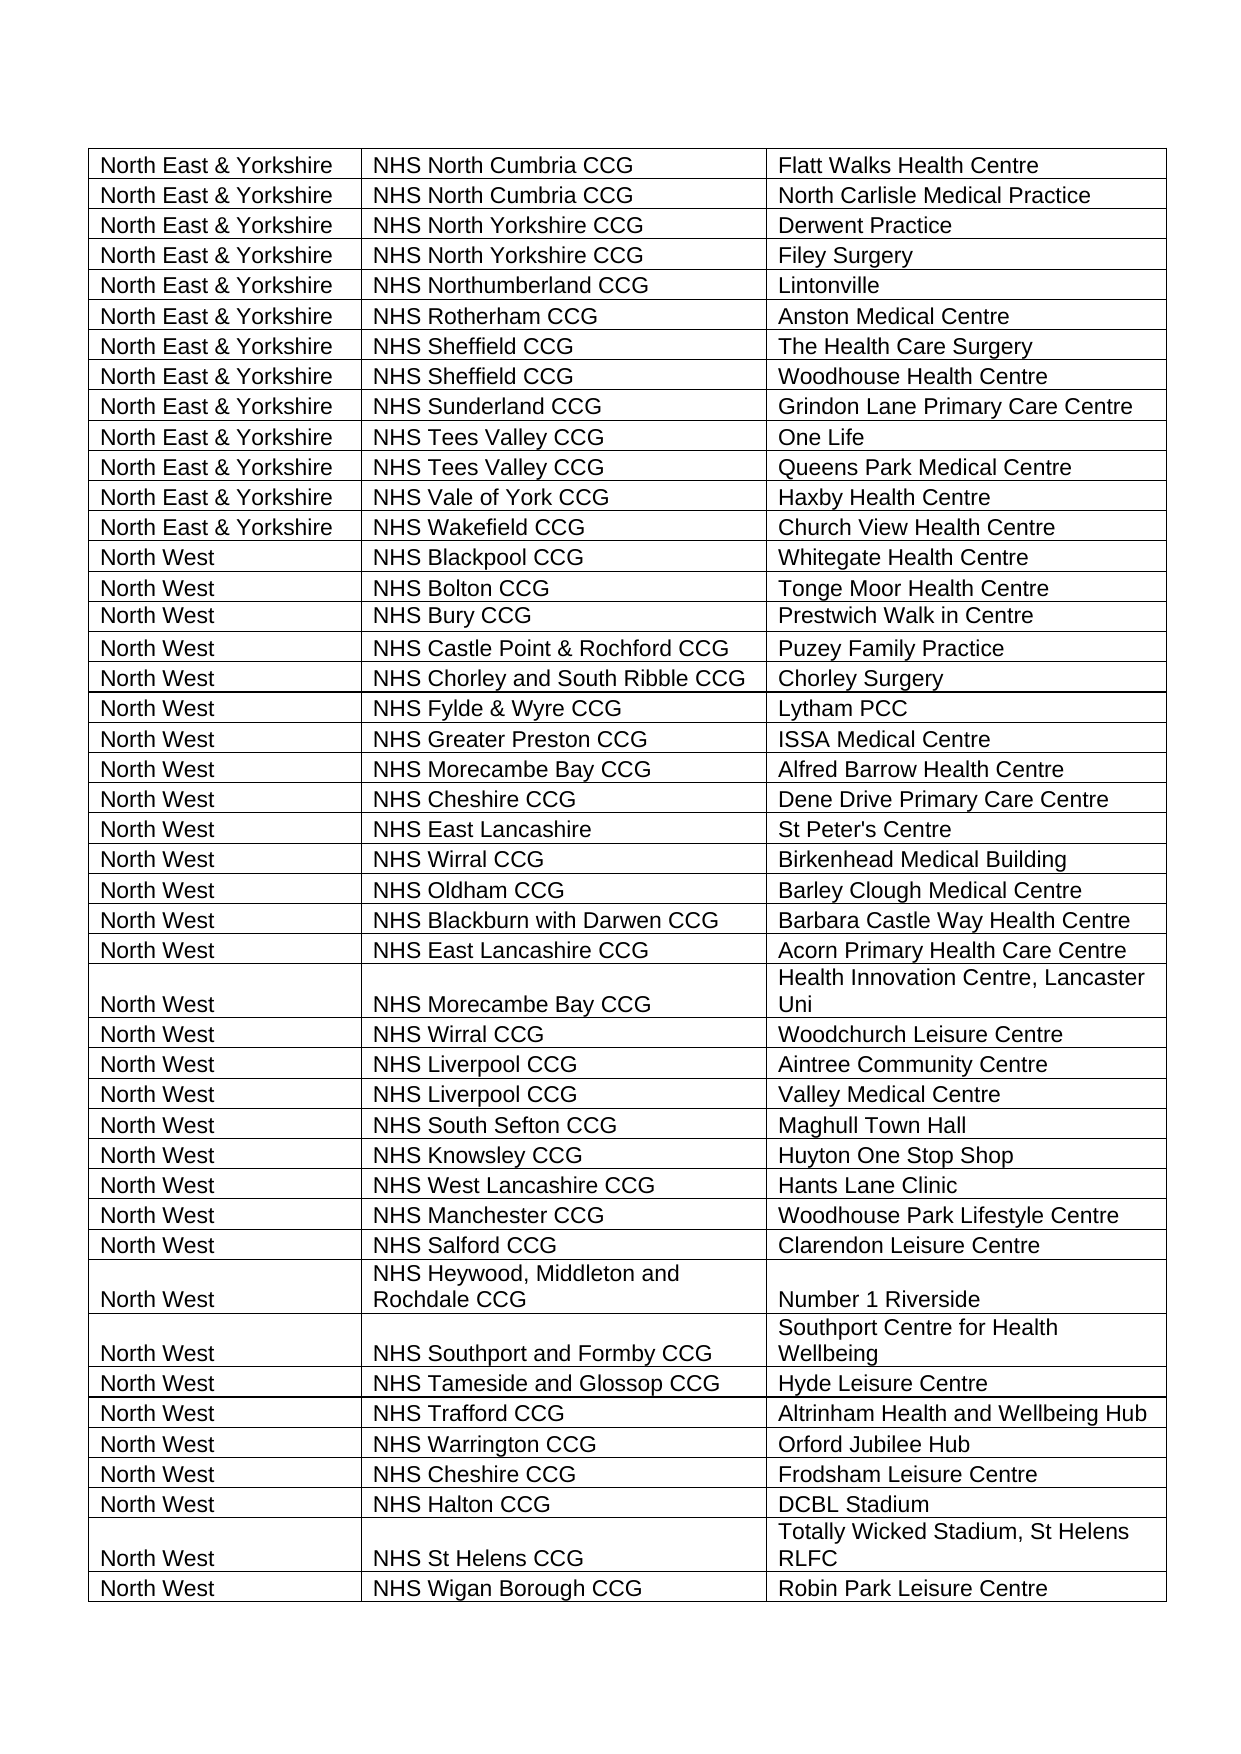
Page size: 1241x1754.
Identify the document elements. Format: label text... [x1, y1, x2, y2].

table_cell Woodchurch Leisure Centre [767, 1018, 1166, 1047]
table_cell NHS St Helens CCG [362, 1518, 766, 1571]
table_cell North East & Yorkshire [89, 270, 361, 299]
table_cell North East & Yorkshire [89, 360, 361, 389]
table_cell North West [89, 1048, 361, 1077]
table_cell North West [89, 844, 361, 873]
table_cell NHS Greater Preston CCG [362, 723, 766, 752]
table_cell Number 1 Riverside [767, 1260, 1166, 1312]
table_cell NHS Tameside and Glossop CCG [362, 1367, 766, 1396]
table_cell North West [89, 1260, 361, 1312]
table_cell Dene Drive Primary Care Centre [767, 783, 1166, 812]
table_cell NHS East Lancashire [362, 813, 766, 842]
table_cell NHS North Cumbria CCG [362, 179, 766, 208]
table_cell Birkenhead Medical Building [767, 844, 1166, 873]
table_cell North West [89, 1139, 361, 1168]
table_cell North West [89, 632, 361, 661]
table_cell NHS North Yorkshire CCG [362, 239, 766, 268]
table_cell Derwent Practice [767, 209, 1166, 238]
table_cell NHS Sunderland CCG [362, 390, 766, 419]
table_cell North West [89, 1458, 361, 1487]
table_cell NHS Blackpool CCG [362, 541, 766, 571]
table_cell North West [89, 602, 361, 631]
table_cell NHS Fylde & Wyre CCG [362, 693, 766, 722]
table_cell NHS North Yorkshire CCG [362, 209, 766, 238]
table_cell NHS Cheshire CCG [362, 783, 766, 812]
table_cell NHS Halton CCG [362, 1488, 766, 1517]
table_cell Lintonville [767, 270, 1166, 299]
table_cell North East & Yorkshire [89, 300, 361, 329]
table_cell North East & Yorkshire [89, 209, 361, 238]
table_cell Totally Wicked Stadium, St Helens RLFC [767, 1518, 1166, 1571]
table_cell Hants Lane Clinic [767, 1169, 1166, 1198]
table_cell Barley Clough Medical Centre [767, 874, 1166, 903]
table_cell Queens Park Medical Centre [767, 451, 1166, 480]
table_cell NHS Tees Valley CCG [362, 421, 766, 450]
table_cell North West [89, 1398, 361, 1427]
table_cell Altrinham Health and Wellbeing Hub [767, 1398, 1166, 1427]
table_cell North West [89, 1367, 361, 1396]
table_cell Tonge Moor Health Centre [767, 572, 1166, 601]
table_cell NHS Wigan Borough CCG [362, 1572, 766, 1601]
table_cell NHS Rotherham CCG [362, 300, 766, 329]
table_cell NHS Tees Valley CCG [362, 451, 766, 480]
table_cell Chorley Surgery [767, 662, 1166, 691]
table_cell North West [89, 572, 361, 601]
table_cell NHS Wirral CCG [362, 1018, 766, 1047]
table_cell Haxby Health Centre [767, 481, 1166, 510]
table_cell North Carlisle Medical Practice [767, 179, 1166, 208]
table_cell NHS Liverpool CCG [362, 1048, 766, 1077]
table_cell North West [89, 934, 361, 963]
table_cell NHS Blackburn with Darwen CCG [362, 904, 766, 933]
table_cell NHS Wakefield CCG [362, 511, 766, 540]
table_cell North East & Yorkshire [89, 330, 361, 359]
table_cell One Life [767, 421, 1166, 450]
table_cell NHS South Sefton CCG [362, 1109, 766, 1138]
table_cell North West [89, 662, 361, 691]
table_cell North West [89, 1199, 361, 1228]
table_cell NHS West Lancashire CCG [362, 1169, 766, 1198]
table_cell Whitegate Health Centre [767, 541, 1166, 571]
table_cell North West [89, 1230, 361, 1259]
table_cell NHS Castle Point & Rochford CCG [362, 632, 766, 661]
table_cell NHS Manchester CCG [362, 1199, 766, 1228]
table_cell North West [89, 964, 361, 1017]
table_cell North West [89, 1428, 361, 1457]
table_cell NHS Sheffield CCG [362, 360, 766, 389]
table_cell Robin Park Leisure Centre [767, 1572, 1166, 1601]
table_cell NHS Wirral CCG [362, 844, 766, 873]
table_cell Barbara Castle Way Health Centre [767, 904, 1166, 933]
table_cell North East & Yorkshire [89, 481, 361, 510]
table_cell North West [89, 693, 361, 722]
table_cell NHS Bury CCG [362, 602, 766, 631]
table_cell North West [89, 874, 361, 903]
table_cell NHS Bolton CCG [362, 572, 766, 601]
table_cell North West [89, 1079, 361, 1108]
table_cell NHS Southport and Formby CCG [362, 1314, 766, 1366]
table_cell NHS East Lancashire CCG [362, 934, 766, 963]
table_cell North West [89, 753, 361, 782]
table_cell North East & Yorkshire [89, 451, 361, 480]
table_cell NHS Cheshire CCG [362, 1458, 766, 1487]
table_cell Health Innovation Centre, Lancaster Uni [767, 964, 1166, 1017]
table_cell Flatt Walks Health Centre [767, 149, 1166, 178]
table_cell NHS Northumberland CCG [362, 270, 766, 299]
table_cell NHS Chorley and South Ribble CCG [362, 662, 766, 691]
table_cell North West [89, 783, 361, 812]
table_cell Anston Medical Centre [767, 300, 1166, 329]
table_cell North West [89, 1314, 361, 1366]
table_cell Woodhouse Health Centre [767, 360, 1166, 389]
table_cell North West [89, 813, 361, 842]
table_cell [89, 149, 361, 178]
table_cell Alfred Barrow Health Centre [767, 753, 1166, 782]
table_cell Southport Centre for Health Wellbeing [767, 1314, 1166, 1366]
table_cell Church View Health Centre [767, 511, 1166, 540]
table_cell Valley Medical Centre [767, 1079, 1166, 1108]
table_cell North East & Yorkshire [89, 390, 361, 419]
table_cell North East & Yorkshire [89, 421, 361, 450]
table_cell North West [89, 723, 361, 752]
table_cell NHS Knowsley CCG [362, 1139, 766, 1168]
table_cell NHS Morecambe Bay CCG [362, 753, 766, 782]
table_cell North West [89, 1572, 361, 1601]
table_cell Frodsham Leisure Centre [767, 1458, 1166, 1487]
table_cell North East & Yorkshire [89, 179, 361, 208]
table_cell Hyde Leisure Centre [767, 1367, 1166, 1396]
table_cell North East & Yorkshire [89, 239, 361, 268]
table_cell Puzey Family Practice [767, 632, 1166, 661]
table_cell North West [89, 904, 361, 933]
table_cell North West [89, 1488, 361, 1517]
table_cell Woodhouse Park Lifestyle Centre [767, 1199, 1166, 1228]
table_cell Orford Jubilee Hub [767, 1428, 1166, 1457]
table_cell North East & Yorkshire [89, 511, 361, 540]
table_cell North West [89, 1018, 361, 1047]
table_cell ISSA Medical Centre [767, 723, 1166, 752]
table_cell NHS Trafford CCG [362, 1398, 766, 1427]
table_cell Huyton One Stop Shop [767, 1139, 1166, 1168]
table_cell North West [89, 1109, 361, 1138]
table_cell Grindon Lane Primary Care Centre [767, 390, 1166, 419]
table_cell NHS Morecambe Bay CCG [362, 964, 766, 1017]
table_cell The Health Care Surgery [767, 330, 1166, 359]
table_cell Prestwich Walk in Centre [767, 602, 1166, 631]
table_cell Clarendon Leisure Centre [767, 1230, 1166, 1259]
table_cell Maghull Town Hall [767, 1109, 1166, 1138]
table_cell North West [89, 541, 361, 571]
table_cell NHS Liverpool CCG [362, 1079, 766, 1108]
table_cell NHS Heywood, Middleton and Rochdale CCG [362, 1260, 766, 1312]
table_cell NHS Salford CCG [362, 1230, 766, 1259]
table_cell NHS Oldham CCG [362, 874, 766, 903]
table_cell DCBL Stadium [767, 1488, 1166, 1517]
table_cell Acorn Primary Health Care Centre [767, 934, 1166, 963]
table_cell North West [89, 1518, 361, 1571]
table_cell NHS Vale of York CCG [362, 481, 766, 510]
table_cell St Peter's Centre [767, 813, 1166, 842]
table_cell NHS North Cumbria CCG [362, 149, 766, 178]
table_cell Filey Surgery [767, 239, 1166, 268]
table_cell NHS Sheffield CCG [362, 330, 766, 359]
table_cell Aintree Community Centre [767, 1048, 1166, 1077]
table_cell NHS Warrington CCG [362, 1428, 766, 1457]
table_cell Lytham PCC [767, 693, 1166, 722]
table_cell North West [89, 1169, 361, 1198]
